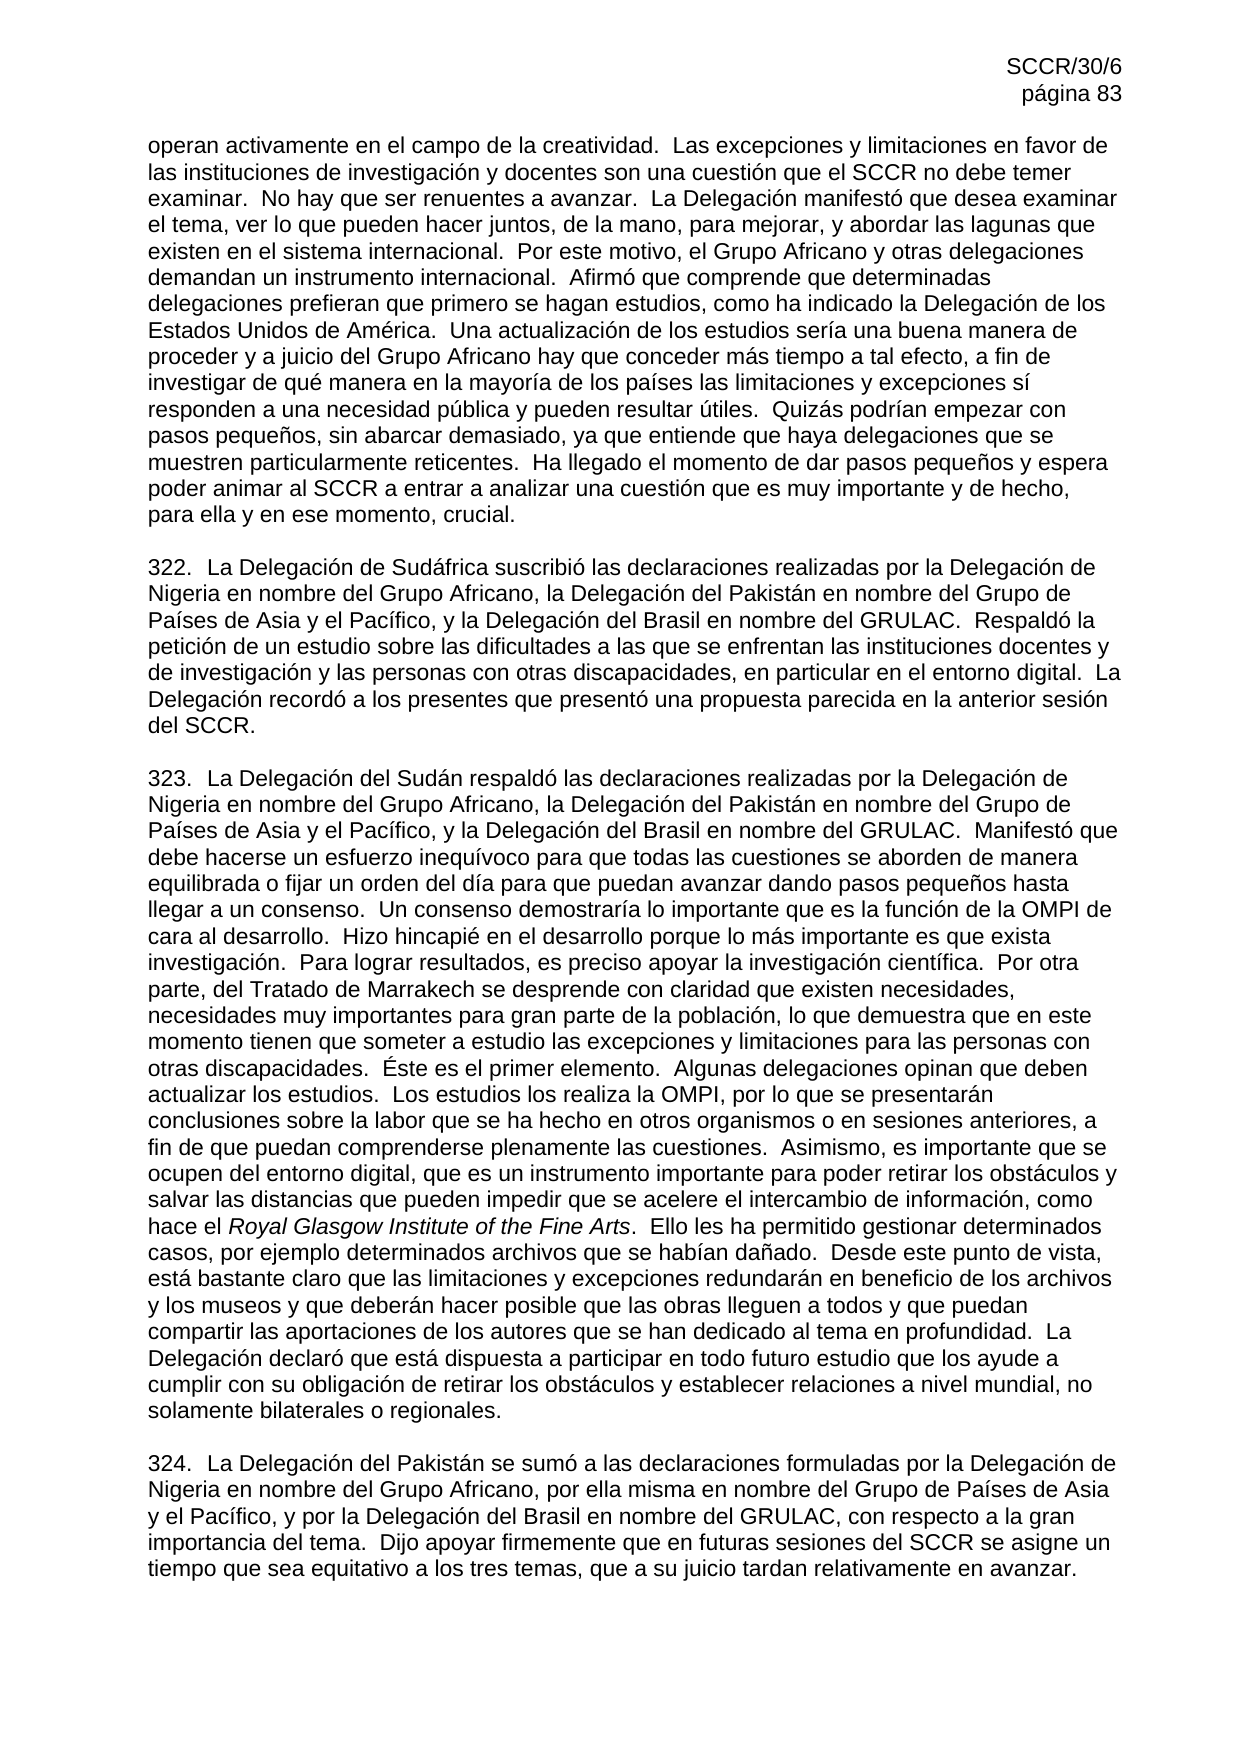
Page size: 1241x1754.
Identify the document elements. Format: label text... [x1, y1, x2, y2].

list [148, 132, 1122, 527]
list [148, 1450, 1122, 1582]
list La Delegación de Sudáfrica suscribió las declaraciones realizadas por la Delegación de Nigeria en nombre del Grupo Africano, la Delegación del Pakistán en nombre del Grupo de Países de Asia y el Pacífico, y la Delegación del Brasil en nombre del GRULAC. Respaldó la petición de un estudio sobre las dificultades a las que se enfrentan las instituciones docentes y de investigación y las personas con otras discapacidades, en particular en el entorno digital. La Delegación recordó a los presentes que presentó una propuesta parecida en la anterior sesión del SCCR. [148, 554, 1122, 738]
list La Delegación del Sudán respaldó las declaraciones realizadas por la Delegación de Nigeria en nombre del Grupo Africano, la Delegación del Pakistán en nombre del Grupo de Países de Asia y el Pacífico, y la Delegación del Brasil en nombre del GRULAC. Manifestó que debe hacerse un esfuerzo inequívoco para que todas las cuestiones se aborden de manera equilibrada o fijar un orden del día para que puedan avanzar dando pasos pequeños hasta llegar a un consenso. Un consenso demostraría lo importante que es la función de la OMPI de cara al desarrollo. Hizo hincapié en el desarrollo porque lo más importante es que exista investigación. Para lograr resultados, es preciso apoyar la investigación científica. Por otra parte, del Tratado de Marrakech se desprende con claridad que existen necesidades, necesidades muy importantes para gran parte de la población, lo que demuestra que en este momento tienen que someter a estudio las excepciones y limitaciones para las personas con otras discapacidades. Éste es el primer elemento. Algunas delegaciones opinan que deben actualizar los estudios. Los estudios los realiza la OMPI, por lo que se presentarán conclusiones sobre la labor que se ha hecho en otros organismos o en sesiones anteriores, a fin de que puedan comprenderse plenamente las cuestiones. Asimismo, es importante que se ocupen del entorno digital, que es un instrumento importante para poder retirar los obstáculos y salvar las distancias que pueden impedir que se acelere el intercambio de información, como hace el Royal Glasgow Institute of the Fine Arts. Ello les ha permitido gestionar determinados casos, por ejemplo determinados archivos que se habían dañado. Desde este punto de vista, está bastante claro que las limitaciones y excepciones redundarán en beneficio de los archivos y los museos y que deberán hacer posible que las obras lleguen a todos y que puedan compartir las aportaciones de los autores que se han dedicado al tema en profundidad. La Delegación declaró que está dispuesta a participar en todo futuro estudio que los ayude a cumplir con su obligación de retirar los obstáculos y establecer relaciones a nivel mundial, no solamente bilaterales o regionales. [148, 765, 1122, 1423]
